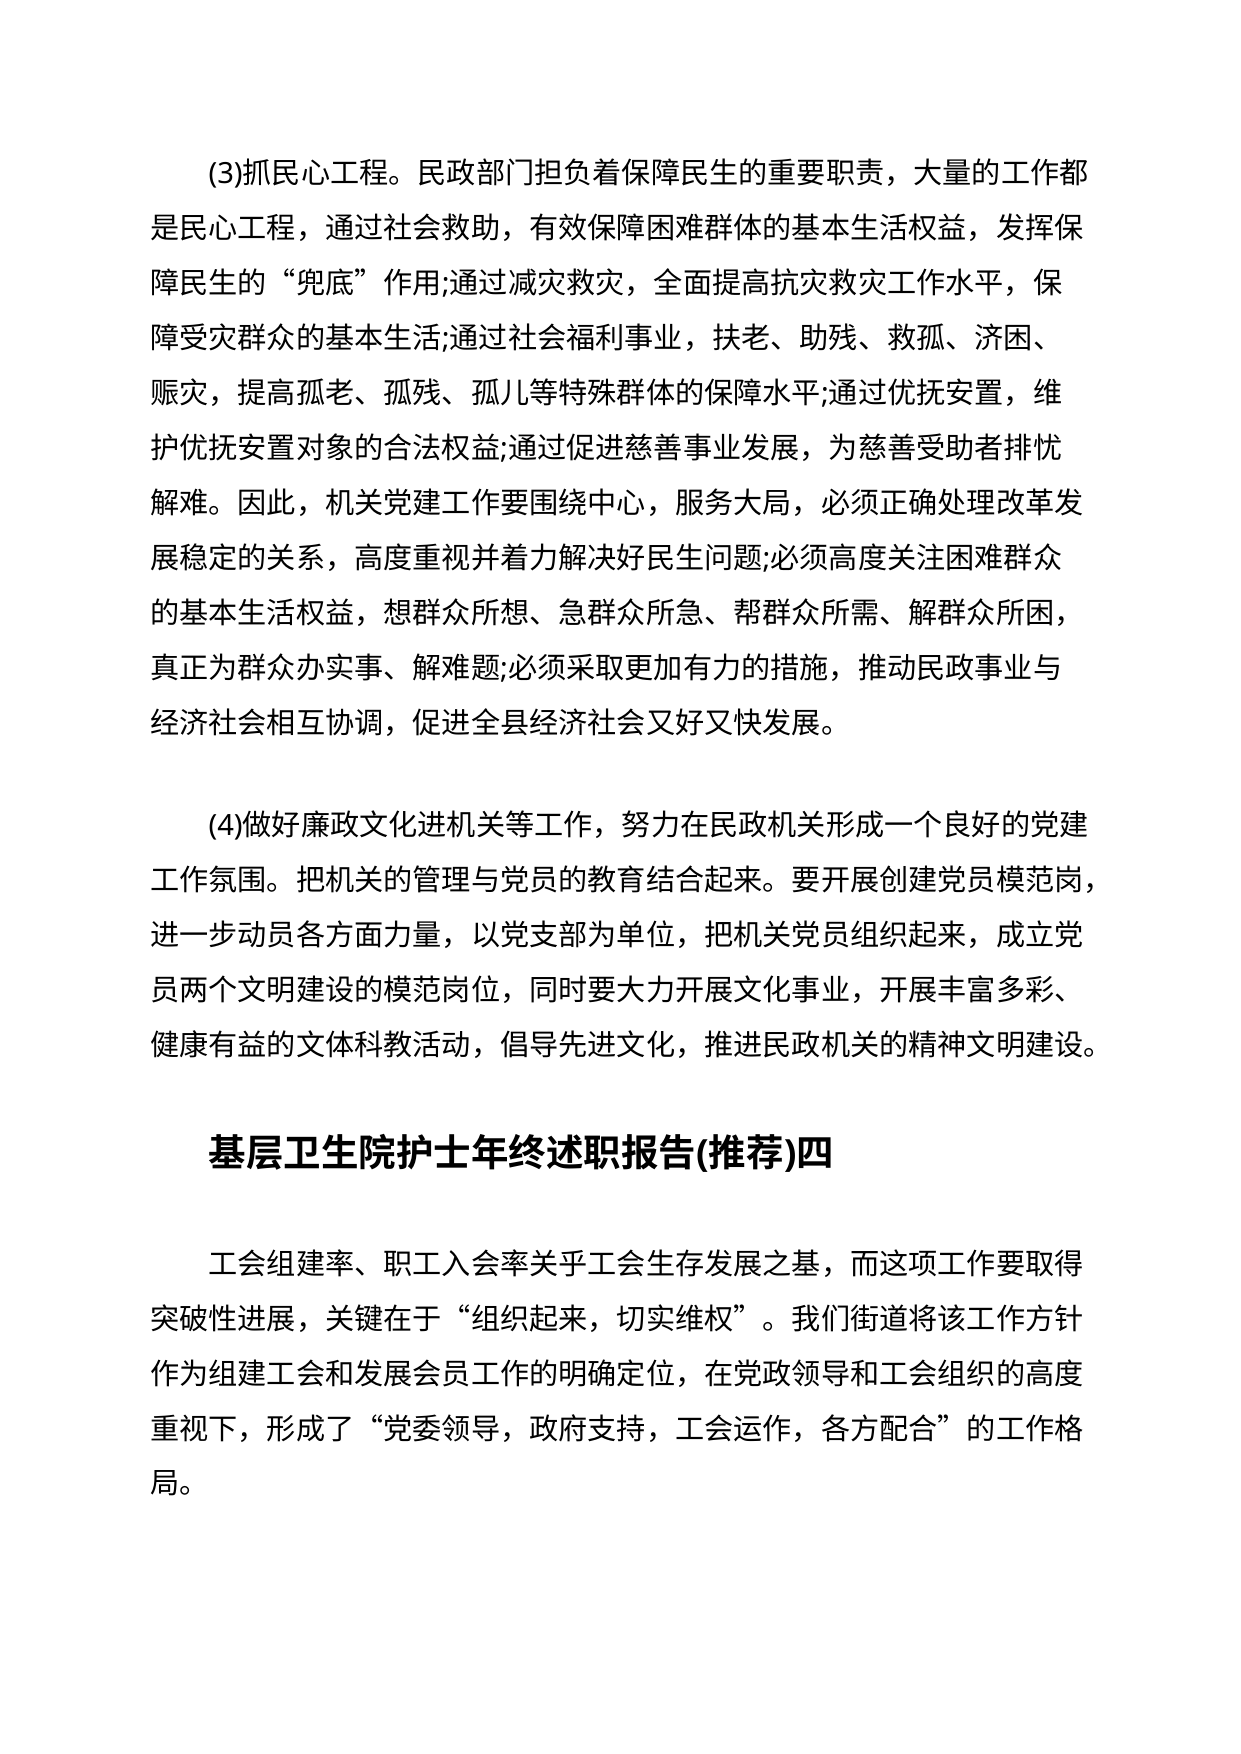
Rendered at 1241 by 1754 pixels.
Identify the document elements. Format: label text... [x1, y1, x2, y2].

text 工会组建率、职工入会率关乎工会生存发展之基，而这项工作要取得突破性进展，关键在于“组织起来，切实维权”。我们街道将该工作方针作为组建工会和发展会员工作的明确定位，在党政领导和工会组织的高度重视下，形成了“党委领导，政府支持，工会运作，各方配合”的工作格局。 [150, 1241, 1090, 1502]
text 基层卫生院护士年终述职报告(推荐)四 [150, 1123, 1090, 1177]
text (4)做好廉政文化进机关等工作，努力在民政机关形成一个良好的党建工作氛围。把机关的管理与党员的教育结合起来。要开展创建党员模范岗，进一步动员各方面力量，以党支部为单位，把机关党员组织起来，成立党员两个文明建设的模范岗位，同时要大力开展文化事业，开展丰富多彩、健康有益的文体科教活动，倡导先进文化，推进民政机关的精神文明建设。 [150, 801, 1090, 1063]
text (3)抓民心工程。民政部门担负着保障民生的重要职责，大量的工作都是民心工程，通过社会救助，有效保障困难群体的基本生活权益，发挥保障民生的“兜底”作用;通过减灾救灾，全面提高抗灾救灾工作水平，保障受灾群众的基本生活;通过社会福利事业，扶老、助残、救孤、济困、赈灾，提高孤老、孤残、孤儿等特殊群体的保障水平;通过优抚安置，维护优抚安置对象的合法权益;通过促进慈善事业发展，为慈善受助者排忧解难。因此，机关党建工作要围绕中心，服务大局，必须正确处理改革发展稳定的关系，高度重视并着力解决好民生问题;必须高度关注困难群众的基本生活权益，想群众所想、急群众所急、帮群众所需、解群众所困，真正为群众办实事、解难题;必须采取更加有力的措施，推动民政事业与经济社会相互协调，促进全县经济社会又好又快发展。 [150, 150, 1090, 742]
